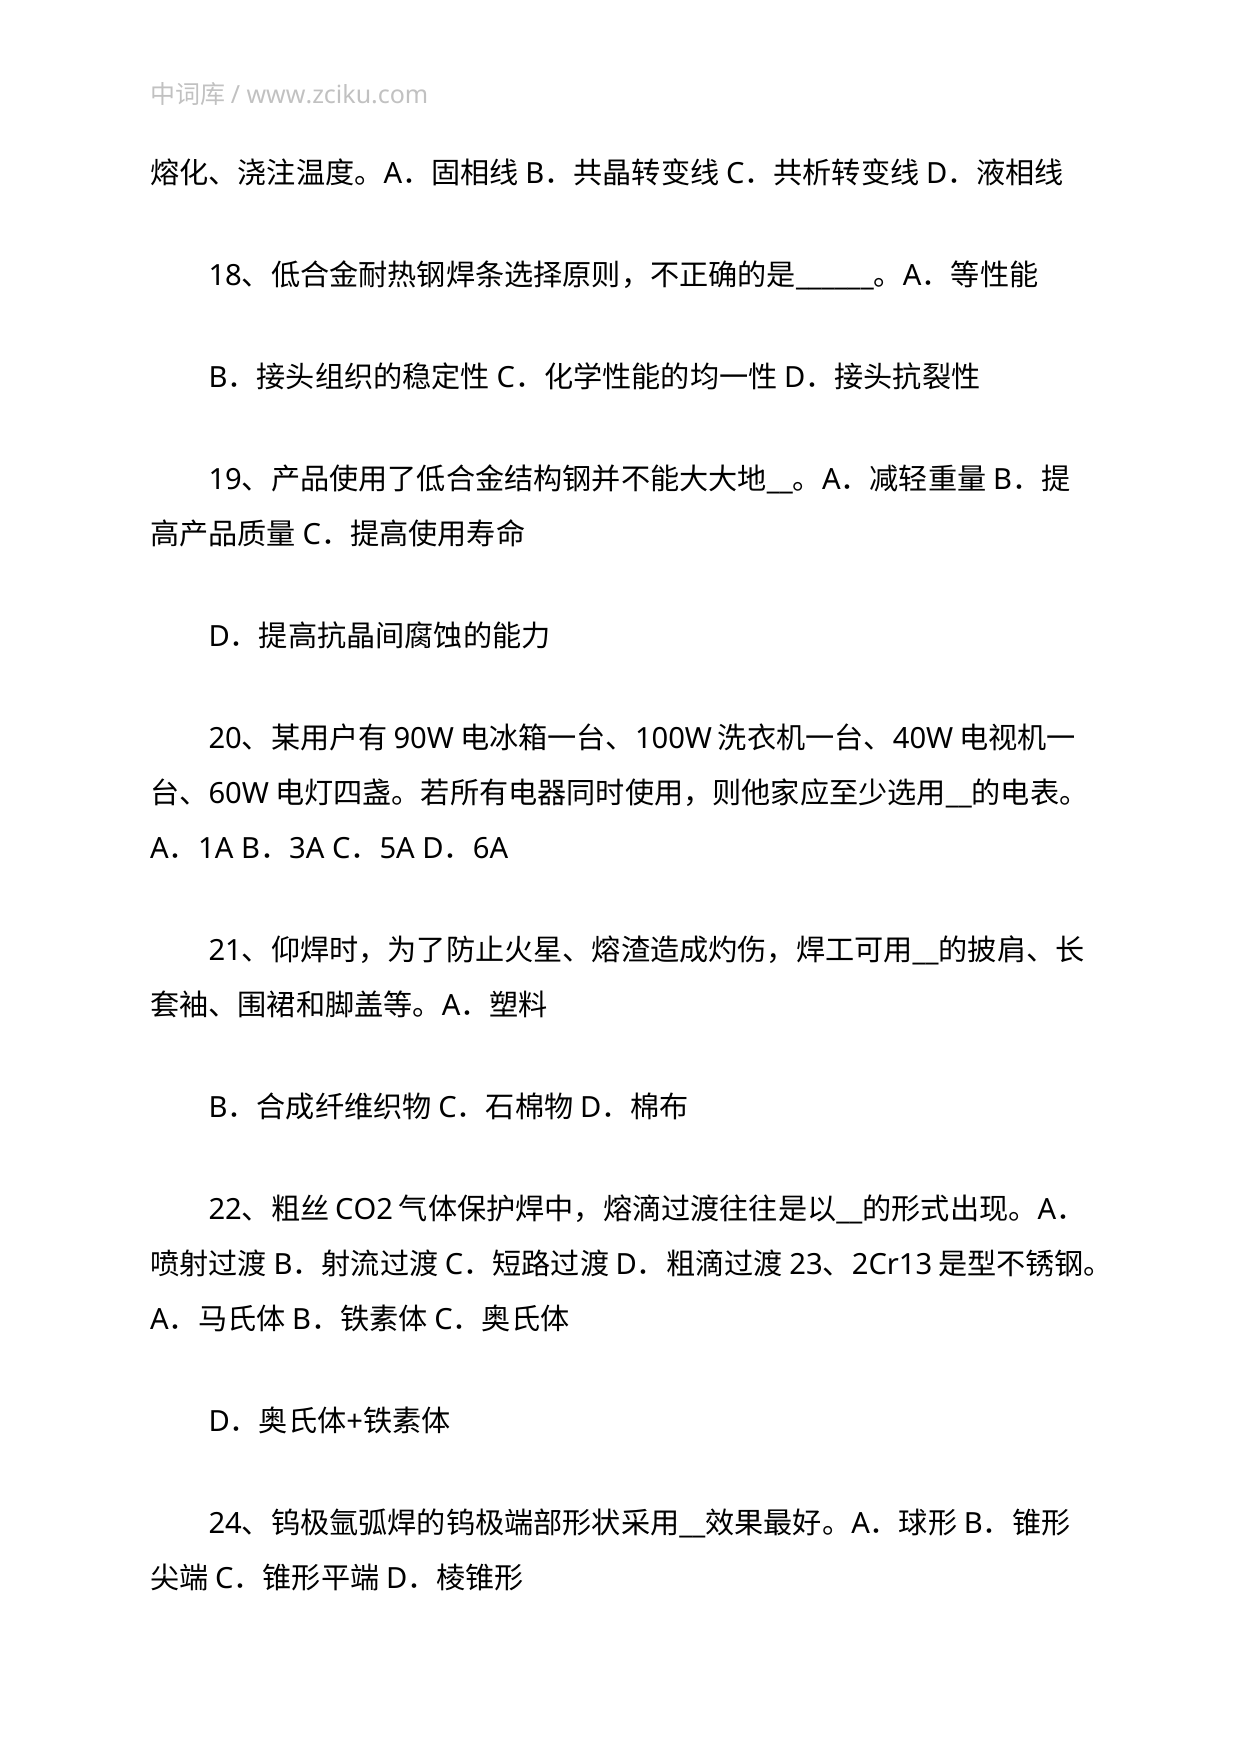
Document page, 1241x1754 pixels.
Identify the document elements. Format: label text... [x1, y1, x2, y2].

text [150, 150, 1090, 192]
text D．提高抗晶间腐蚀的能力 [150, 613, 1090, 655]
text D．奥氏体+铁素体 [150, 1398, 1090, 1440]
text 20、某用户有90W电冰箱一台、100W洗衣机一台、40W电视机一台、60W电灯四盏。若所有电器同时使用，则他家应至少选用__的电表。A．1A B．3A C．5A D．6A [150, 715, 1090, 867]
text 18、低合金耐热钢焊条选择原则，不正确的是______。A．等性能 [150, 252, 1090, 294]
text 22、粗丝CO2气体保护焊中，熔滴过渡往往是以__的形式出现。A．喷射过渡 B．射流过渡 C．短路过渡 D．粗滴过渡 23、2Cr13是型不锈钢。A．马氏体 B．铁素体 C．奥氏体 [150, 1186, 1090, 1338]
text 19、产品使用了低合金结构钢并不能大大地__。A．减轻重量 B．提高产品质量 C．提高使用寿命 [150, 456, 1090, 553]
text B．合成纤维织物 C．石棉物 D．棉布 [150, 1084, 1090, 1126]
text B．接头组织的稳定性 C．化学性能的均一性 D．接头抗裂性 [150, 354, 1090, 396]
text 24、钨极氩弧焊的钨极端部形状采用__效果最好。A．球形 B．锥形尖端 C．锥形平端 D．棱锥形 [150, 1500, 1090, 1597]
text 21、仰焊时，为了防止火星、熔渣造成灼伤，焊工可用__的披肩、长套袖、围裙和脚盖等。A．塑料 [150, 927, 1090, 1024]
